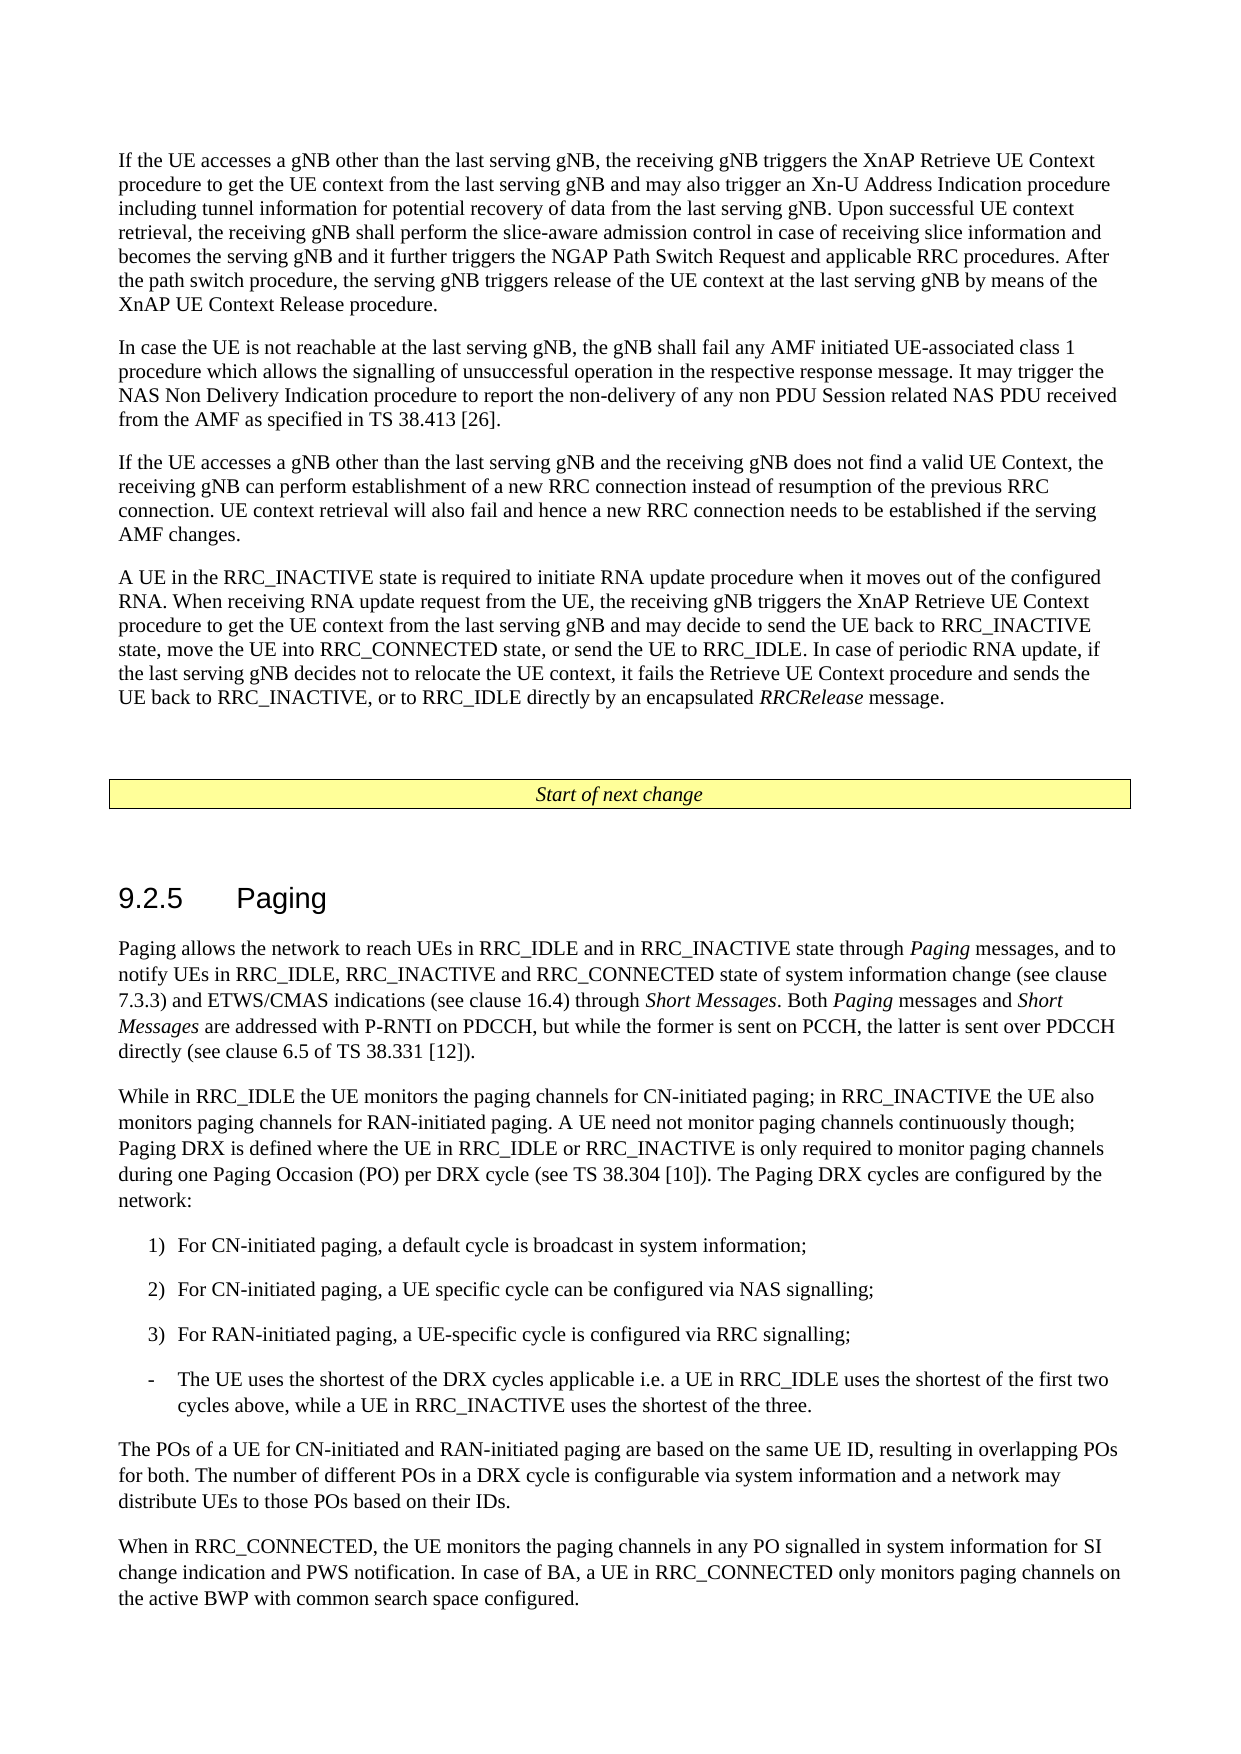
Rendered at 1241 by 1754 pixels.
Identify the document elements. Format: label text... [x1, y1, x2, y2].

text While in RRC_IDLE the UE monitors the paging channels for CN-initiated paging; in RRC_INACTIVE the UE also monitors paging channels for RAN-initiated paging. A UE need not monitor paging channels continuously though; Paging DRX is defined where the UE in RRC_IDLE or RRC_INACTIVE is only required to monitor paging channels during one Paging Occasion (PO) per DRX cycle (see TS 38.304 [10]). The Paging DRX cycles are configured by the network: [118, 1084, 1122, 1212]
text - The UE uses the shortest of the DRX cycles applicable i.e. a UE in RRC_IDLE uses the shortest of the first two cycles above, while a UE in RRC_INACTIVE uses the shortest of the three. [148, 1367, 1122, 1417]
text 1) For CN-initiated paging, a default cycle is broadcast in system information; [148, 1233, 1122, 1257]
text In case the UE is not reachable at the last serving gNB, the gNB shall fail any AMF initiated UE-associated class 1 procedure which allows the signalling of unsuccessful operation in the respective response message. It may trigger the NAS Non Delivery Indication procedure to report the non-delivery of any non PDU Session related NAS PDU received from the AMF as specified in TS 38.413 [26]. [118, 335, 1122, 431]
text When in RRC_CONNECTED, the UE monitors the paging channels in any PO signalled in system information for SI change indication and PWS notification. In case of BA, a UE in RRC_CONNECTED only monitors paging channels on the active BWP with common search space configured. [118, 1534, 1122, 1610]
text A UE in the RRC_INACTIVE state is required to initiate RNA update procedure when it moves out of the configured RNA. When receiving RNA update request from the UE, the receiving gNB triggers the XnAP Retrieve UE Context procedure to get the UE context from the last serving gNB and may decide to send the UE back to RRC_INACTIVE state, move the UE into RRC_CONNECTED state, or send the UE to RRC_IDLE. In case of periodic RNA update, if the last serving gNB decides not to relocate the UE context, it fails the Retrieve UE Context procedure and sends the UE back to RRC_INACTIVE, or to RRC_IDLE directly by an encapsulated RRCRelease message. [118, 565, 1122, 709]
text 2) For CN-initiated paging, a UE specific cycle can be configured via NAS signalling; [148, 1277, 1122, 1301]
text If the UE accesses a gNB other than the last serving gNB and the receiving gNB does not find a valid UE Context, the receiving gNB can perform establishment of a new RRC connection instead of resumption of the previous RRC connection. UE context retrieval will also fail and hence a new RRC connection needs to be established if the serving AMF changes. [118, 450, 1122, 546]
subtitle 9.2.5 Paging [118, 881, 1122, 914]
text Paging allows the network to reach UEs in RRC_IDLE and in RRC_INACTIVE state through Paging messages, and to notify UEs in RRC_IDLE, RRC_INACTIVE and RRC_CONNECTED state of system information change (see clause 7.3.3) and ETWS/CMAS indications (see clause 16.4) through Short Messages. Both Paging messages and Short Messages are addressed with P-RNTI on PDCCH, but while the former is sent on PCCH, the latter is sent over PDCCH directly (see clause 6.5 of TS 38.331 [12]). [118, 936, 1122, 1063]
text Start of next change [110, 780, 1130, 808]
text 3) For RAN-initiated paging, a UE-specific cycle is configured via RRC signalling; [148, 1322, 1122, 1346]
text If the UE accesses a gNB other than the last serving gNB, the receiving gNB triggers the XnAP Retrieve UE Context procedure to get the UE context from the last serving gNB and may also trigger an Xn-U Address Indication procedure including tunnel information for potential recovery of data from the last serving gNB. Upon successful UE context retrieval, the receiving gNB shall perform the slice-aware admission control in case of receiving slice information and becomes the serving gNB and it further triggers the NGAP Path Switch Request and applicable RRC procedures. After the path switch procedure, the serving gNB triggers release of the UE context at the last serving gNB by means of the XnAP UE Context Release procedure. [118, 148, 1122, 316]
text The POs of a UE for CN-initiated and RAN-initiated paging are based on the same UE ID, resulting in overlapping POs for both. The number of different POs in a DRX cycle is configurable via system information and a network may distribute UEs to those POs based on their IDs. [118, 1437, 1122, 1513]
